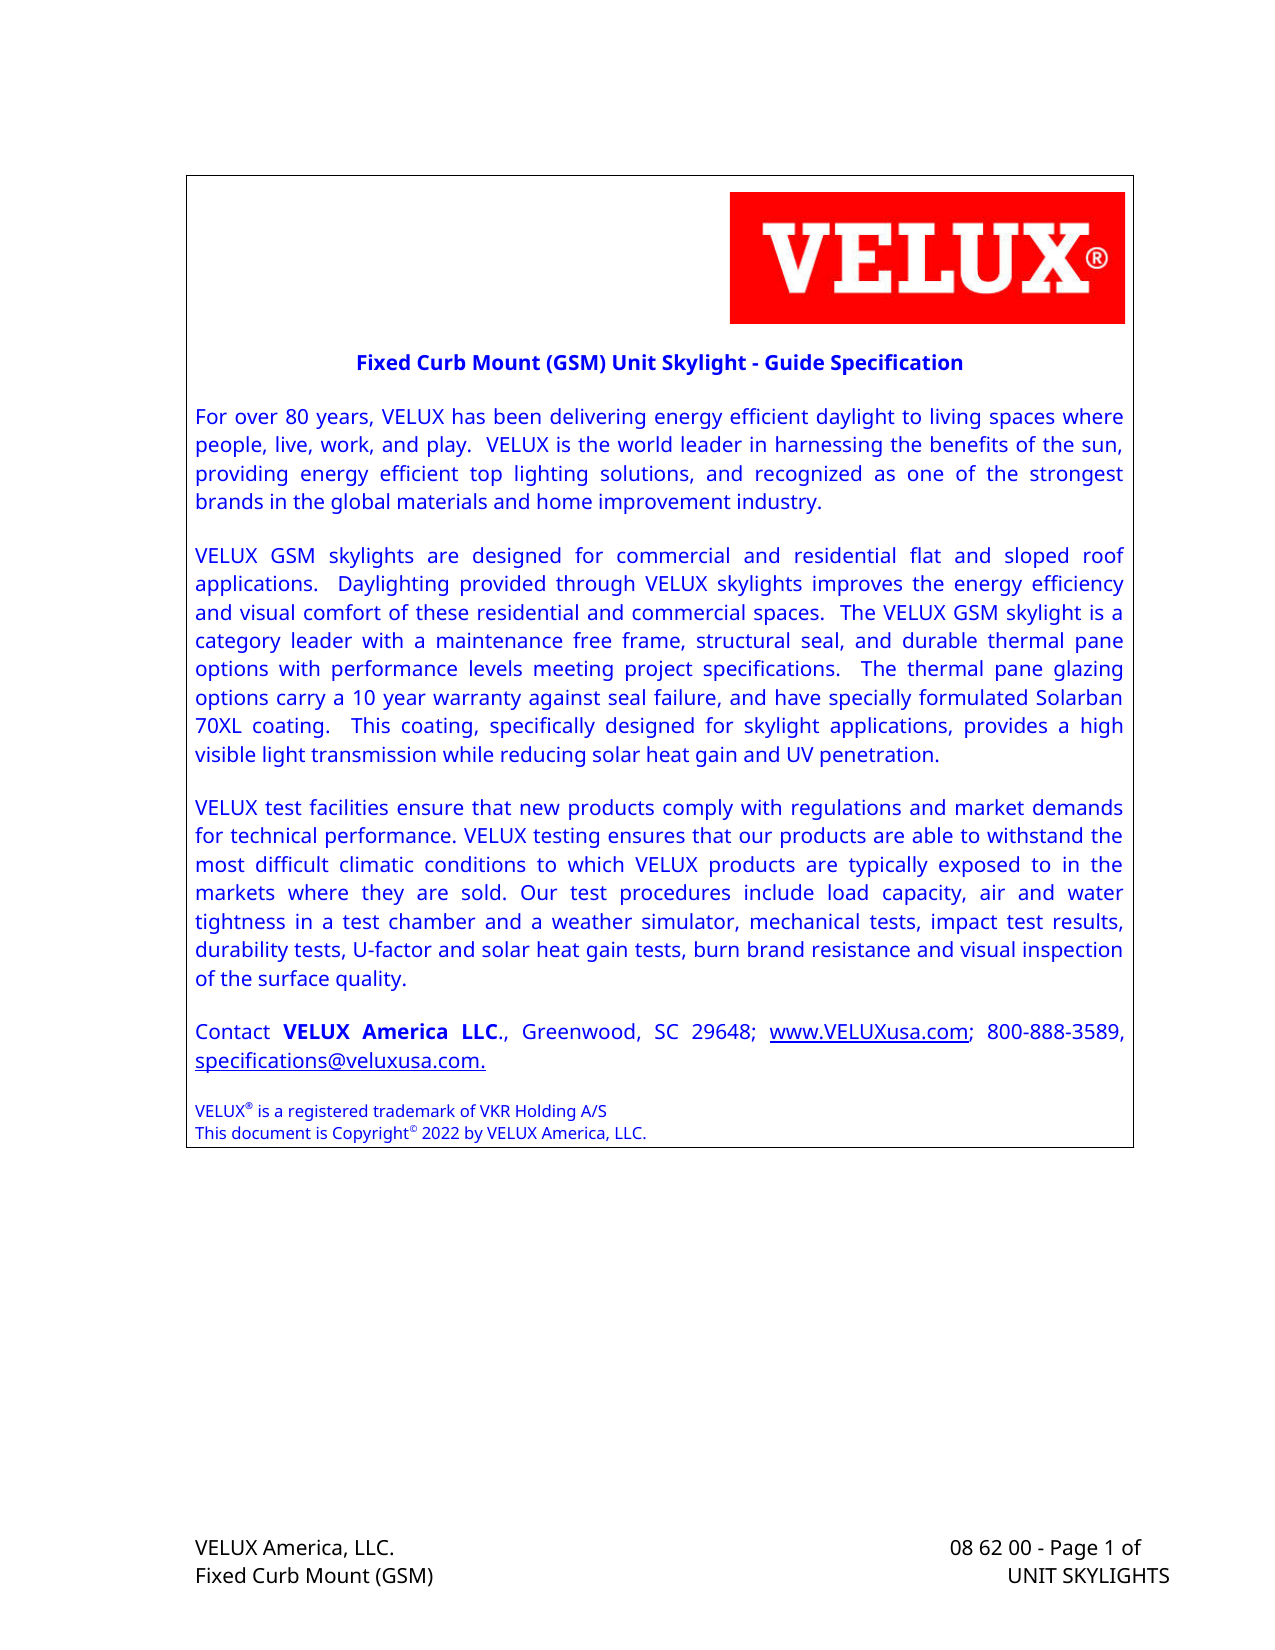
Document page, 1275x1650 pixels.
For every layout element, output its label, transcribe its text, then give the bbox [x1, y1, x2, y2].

text Contact VELUX America LLC., Greenwood, SC 29648; www.VELUXusa.com; 800-888-3589, specifications@veluxusa.com. [187, 1014, 1133, 1074]
text For over 80 years, VELUX has been delivering energy efficient daylight to living spaces where people, live, work, and play. VELUX is the world leader in harnessing the benefits of the sun, providing energy efficient top lighting solutions, and recognized as one of the strongest brands in the global materials and home improvement industry. [187, 399, 1133, 516]
picture [729, 192, 1125, 324]
text VELUX® is a registered trademark of VKR Holding A/SoldiHol [187, 1096, 1133, 1119]
text Fixed Curb Mount (GSM) Unit Skylight - Guide Specification [187, 345, 1133, 377]
text VELUX test facilities ensure that new products comply with regulations and market demands for technical performance. VELUX testing ensures that our products are able to withstand the most difficult climatic conditions to which VELUX products are typically exposed to in the markets where they are sold. Our test procedures include load capacity, air and water tightness in a test chamber and a weather simulator, mechanical tests, impact test results, durability tests, U-factor and solar heat gain tests, burn brand resistance and visual inspection of the surface quality. [187, 790, 1133, 992]
text VELUX GSM skylights are designed for commercial and residential flat and sloped roof applications. Daylighting provided through VELUX skylights improves the energy efficiency and visual comfort of these residential and commercial spaces. The VELUX GSM skylight is a category leader with a maintenance free frame, structural seal, and durable thermal pane options with performance levels meeting project specifications. The thermal pane glazing options carry a 10 year warranty against seal failure, and have specially formulated Solarban 70XL coating. This coating, specifically designed for skylight applications, provides a high visible light transmission while reducing solar heat gain and UV penetration. [187, 538, 1133, 768]
text This document is Copyright© 2022 by VELUX America, LLC. [187, 1119, 1133, 1147]
